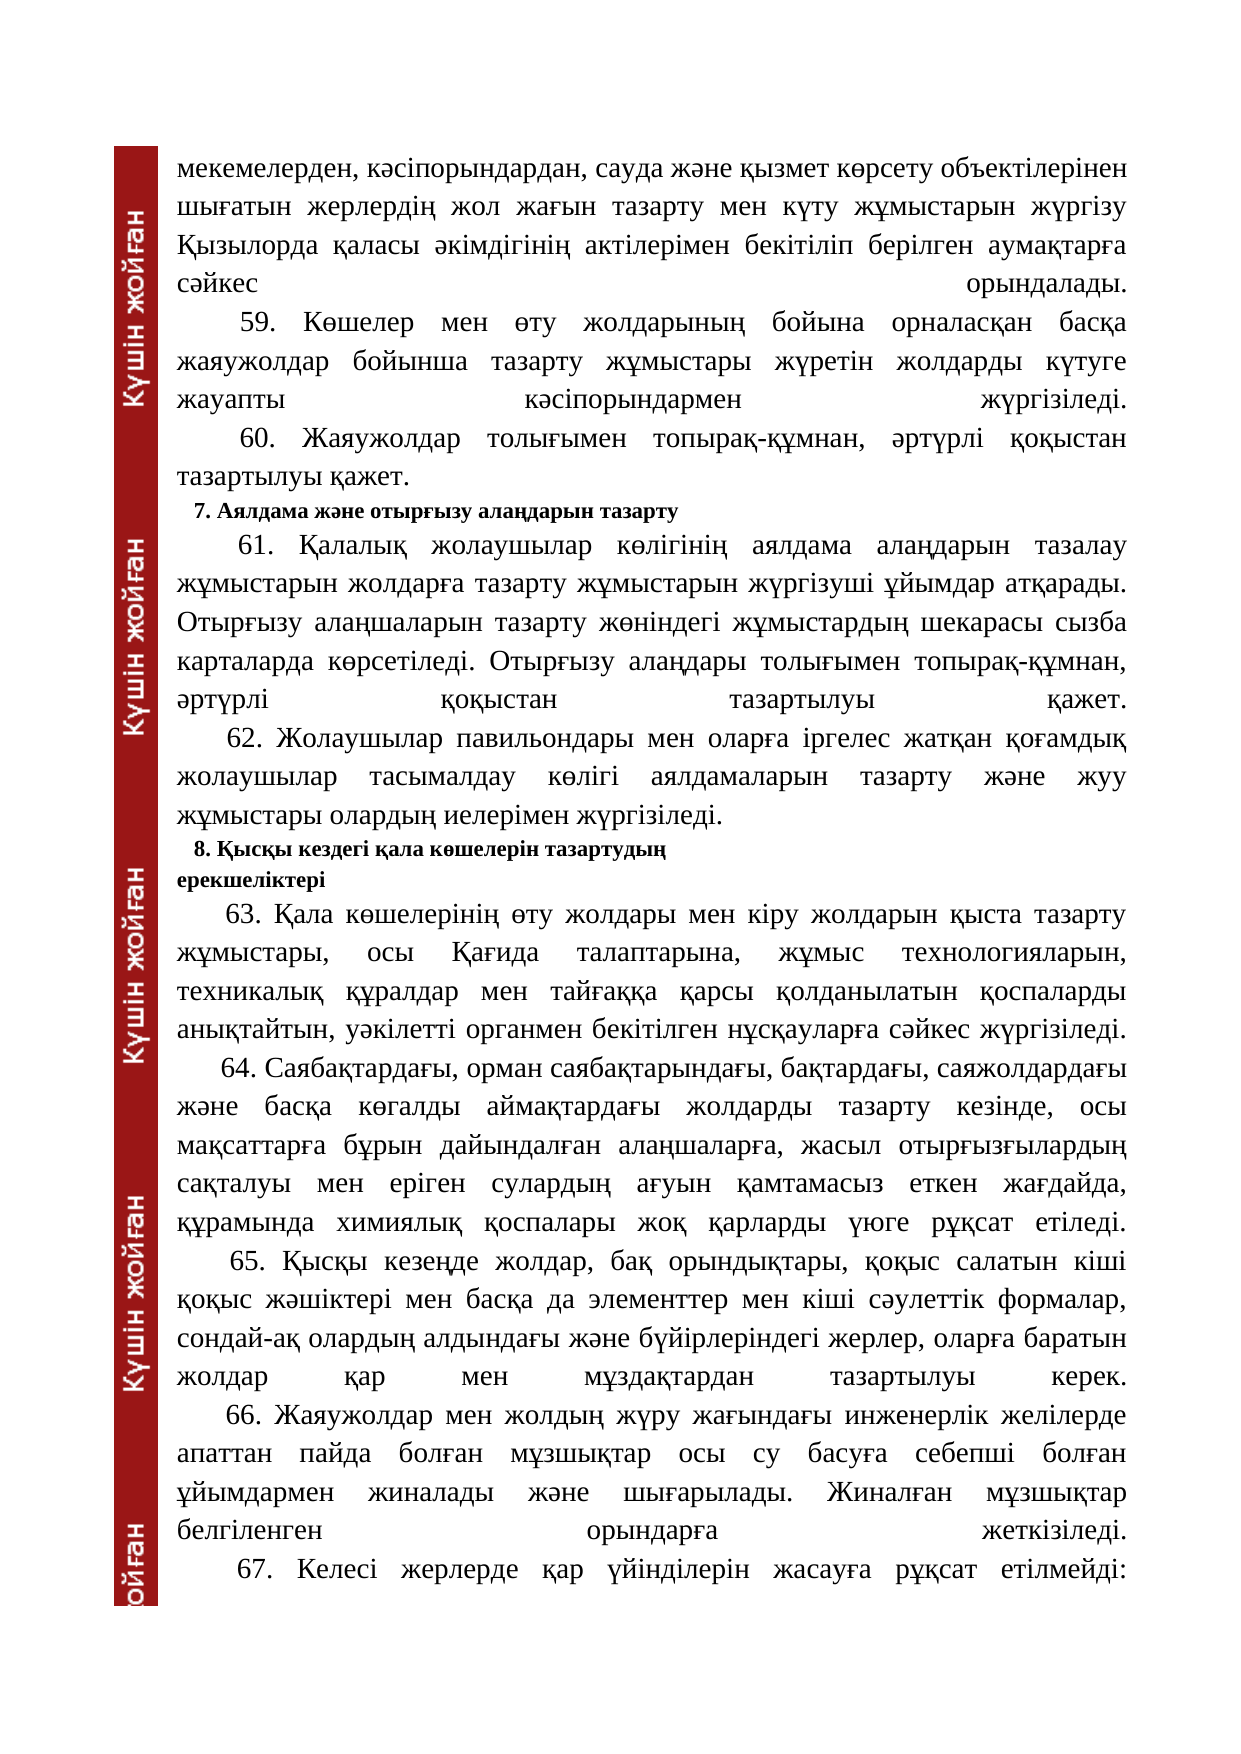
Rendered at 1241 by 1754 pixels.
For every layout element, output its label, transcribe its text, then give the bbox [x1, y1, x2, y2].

text 7. Аялдама және отырғызу алаңдарын тазарту [112, 497, 1128, 523]
picture [114, 146, 158, 150]
picture [114, 1584, 158, 1606]
text 61. Қалалық жолаушылар көлігінің аялдама алаңдарын тазалау жұмыстарын жолдарға тазарту жұмыстарын жүргізуші ұйымдар атқарады. Отырғызу алаңшаларын тазарту жөніндегі жұмыстардың шекарасы сызба карталарда көрсетіледі. Отырғызу алаңдары толығымен топырақ-құмнан, әртүрлі қоқыстан тазартылуы қажет. 62. Жолаушылар павильондары мен оларға іргелес жатқан қоғамдық жолаушылар тасымалдау көлігі аялдамаларын тазарту және жуу жұмыстары олардың иелерімен жүргізіледі. [112, 527, 1128, 830]
picture [114, 892, 158, 896]
text 8. Қысқы кездегі қала көшелерін тазартудың ерекшеліктері [112, 835, 1128, 892]
picture [114, 523, 158, 527]
picture [114, 492, 158, 497]
picture [114, 830, 158, 835]
